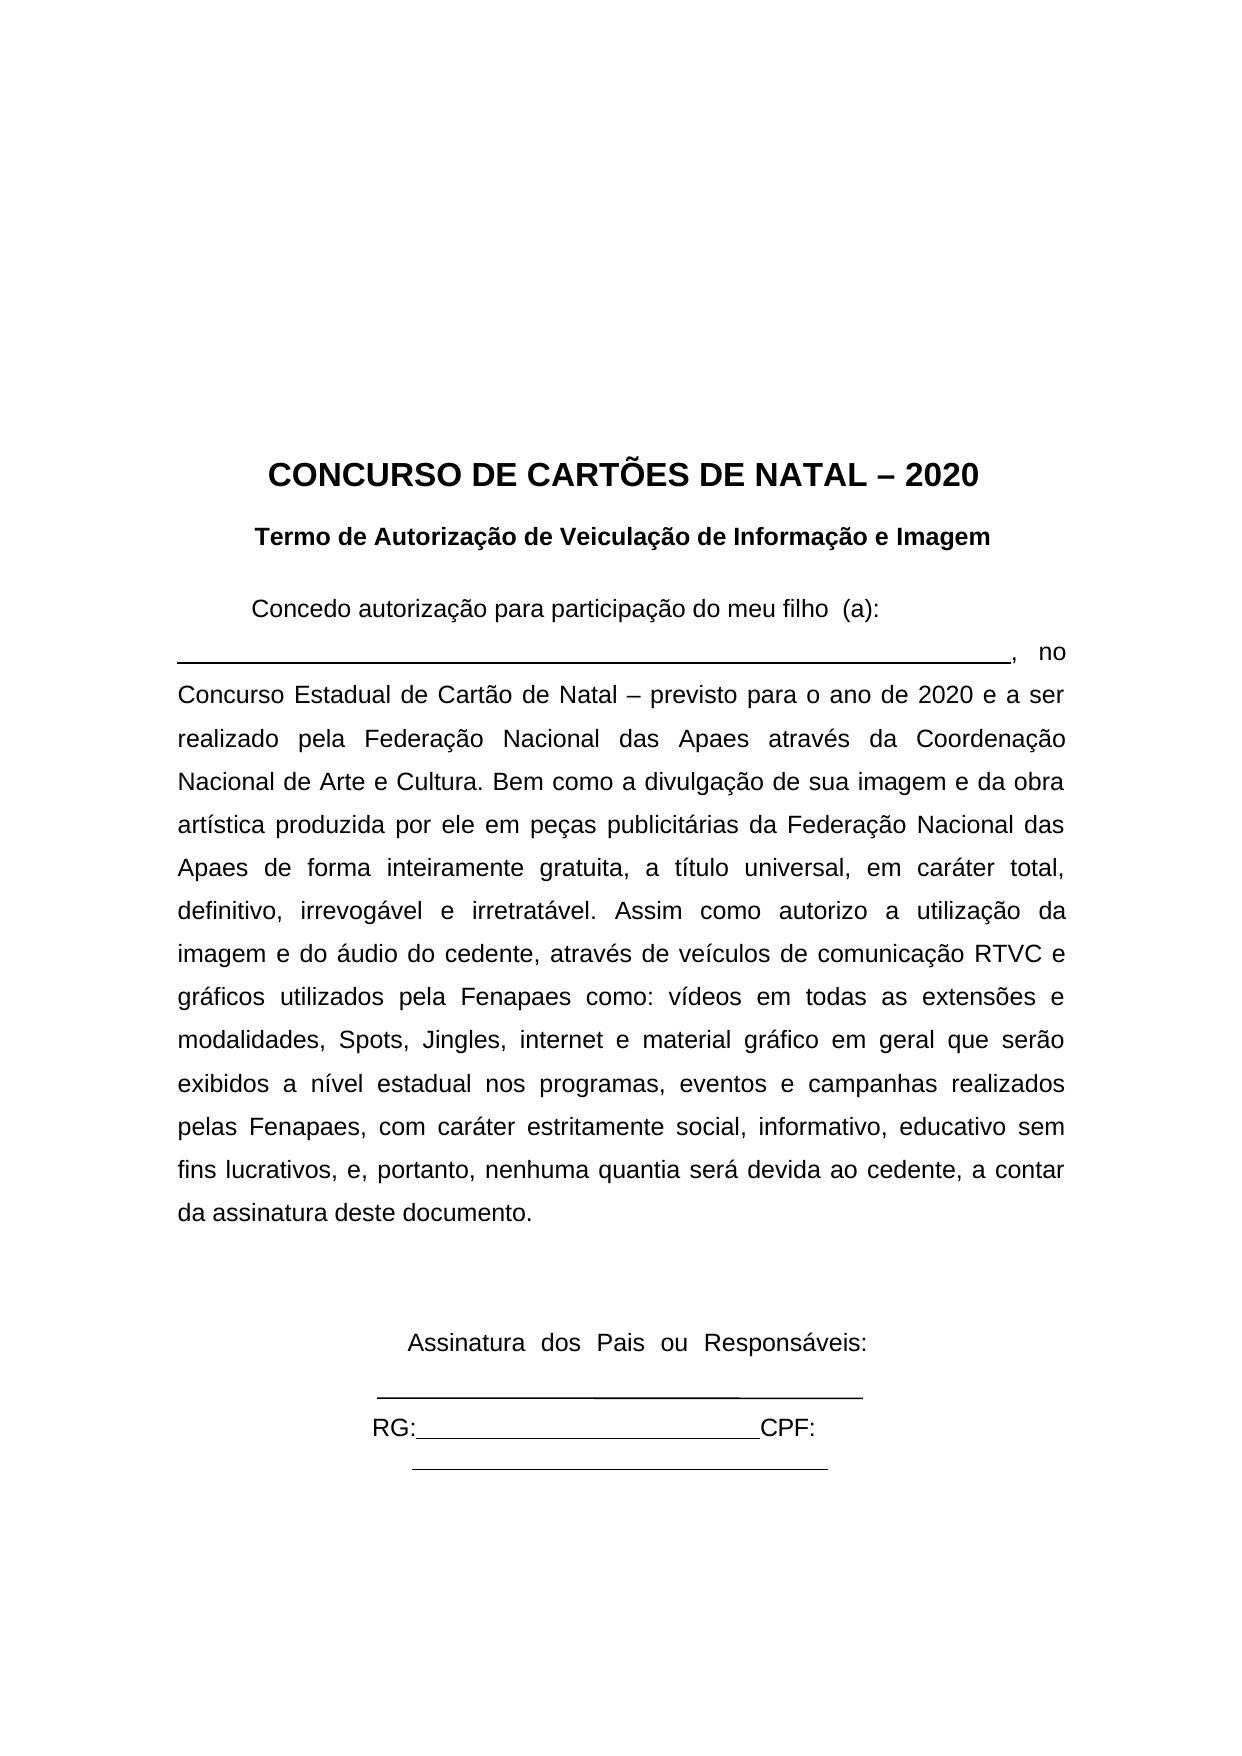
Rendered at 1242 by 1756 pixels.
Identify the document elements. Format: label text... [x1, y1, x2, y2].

subtitle CONCURSO DE CARTÕES DE NATAL – 2020 [268, 455, 1085, 493]
text Assinatura dos Pais ou Responsáveis: RG: CPF: [372, 1271, 868, 1442]
text , no Concurso Estadual de Cartão de Natal – previsto para o ano de 2020 e a ser realizado pela Federação Nacional das Apaes através da Coordenação Nacional de Arte e Cultura. Bem como a divulgação de sua imagem e da obra artística produzida por ele em peças publicitárias da Federação Nacional das Apaes de forma inteiramente gratuita, a título universal, em caráter total, definitivo, irrevogável e irretratável. Assim como autorizo a utilização da imagem e do áudio do cedente, através de veículos de comunicação RTVC e gráficos utilizados pela Fenapaes como: vídeos em todas as extensões e modalidades, Spots, Jingles, internet e material gráfico em geral que serão exibidos a nível estadual nos programas, eventos e campanhas realizados pelas Fenapaes, com caráter estritamente social, informativo, educativo sem fins lucrativos, e, portanto, nenhuma quantia será devida ao cedente, a contar da assinatura deste documento. [177, 637, 1066, 1227]
text Concedo autorização para participação do meu filho (a): [251, 594, 1085, 623]
subtitle Termo de Autorização de Veiculação de Informação e Imagem [254, 522, 1085, 551]
